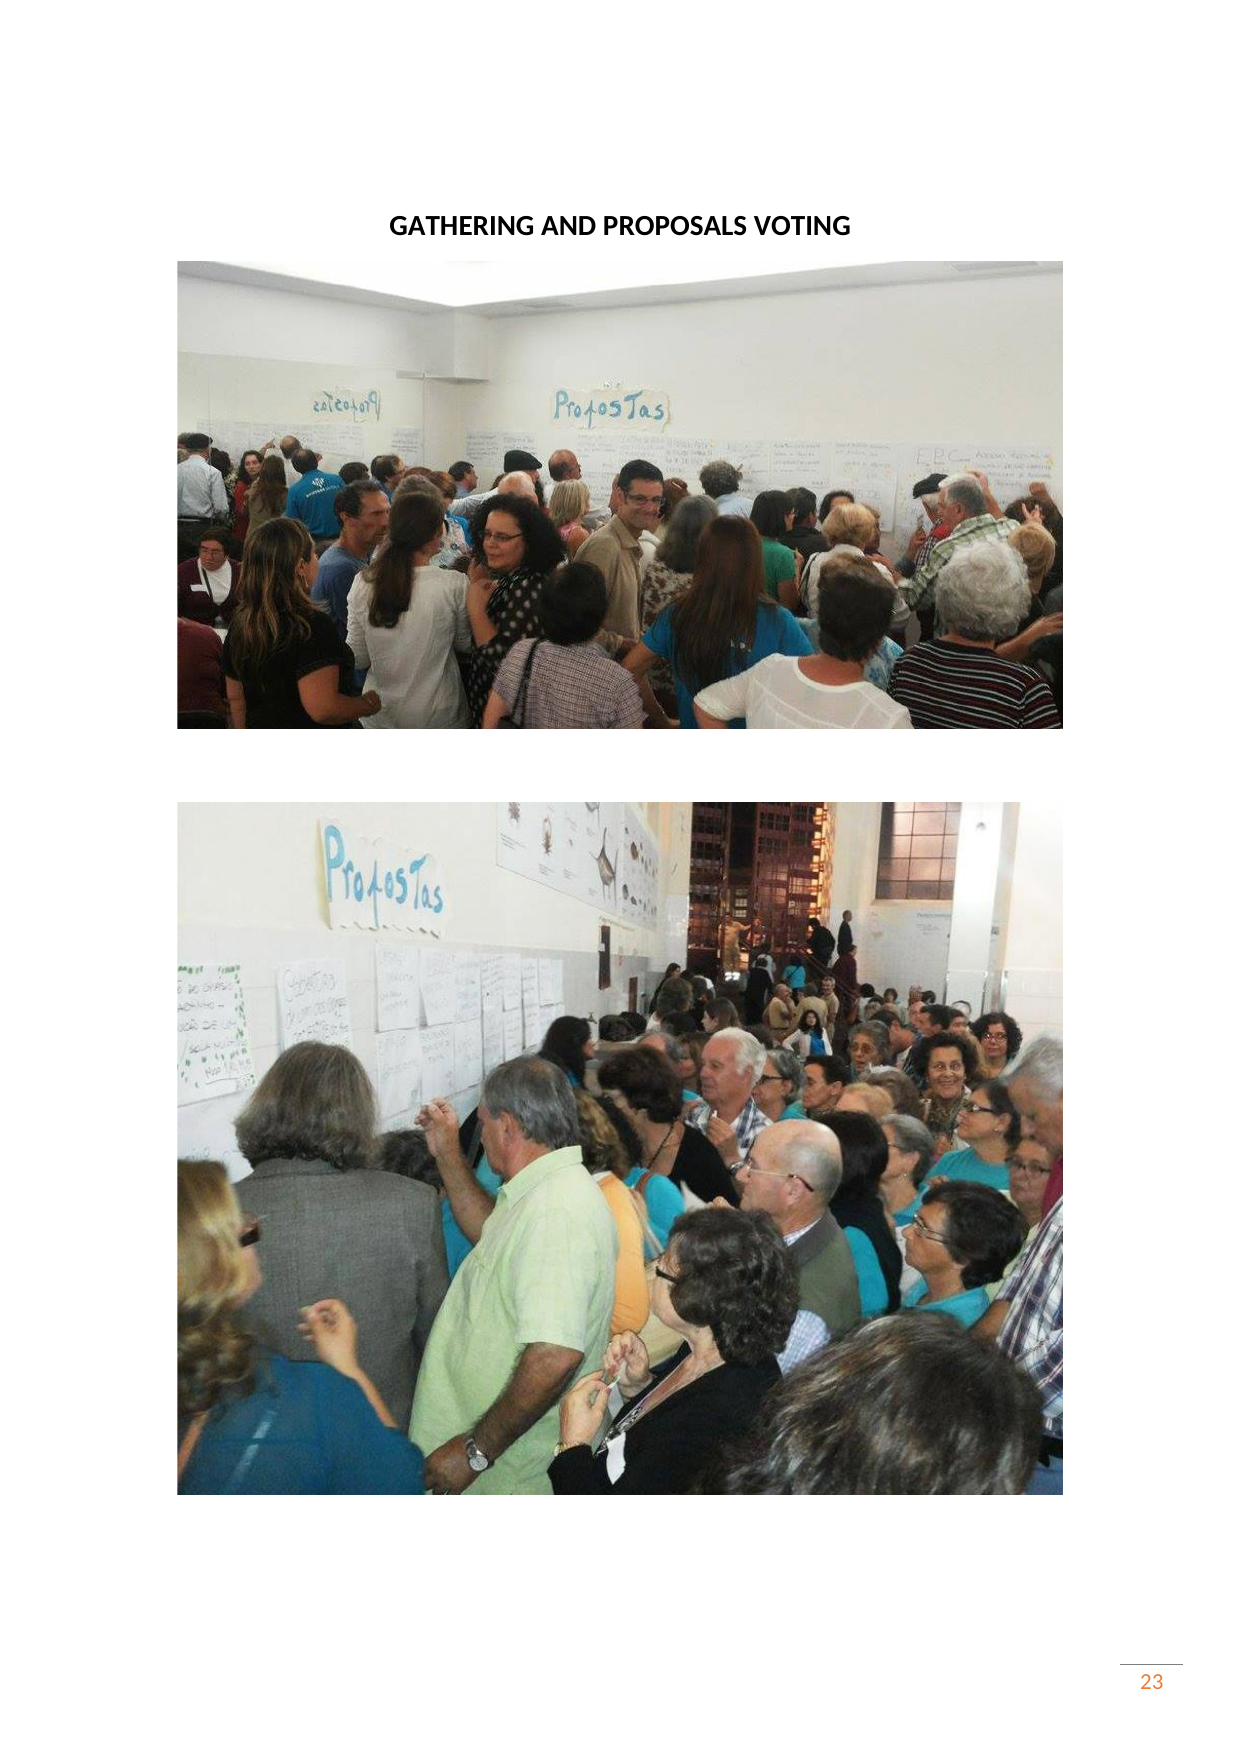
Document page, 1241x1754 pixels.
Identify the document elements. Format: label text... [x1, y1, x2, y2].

text GATHERING AND PROPOSALS VOTING [177, 207, 1063, 242]
picture [177, 261, 1063, 729]
picture [177, 802, 1063, 1495]
